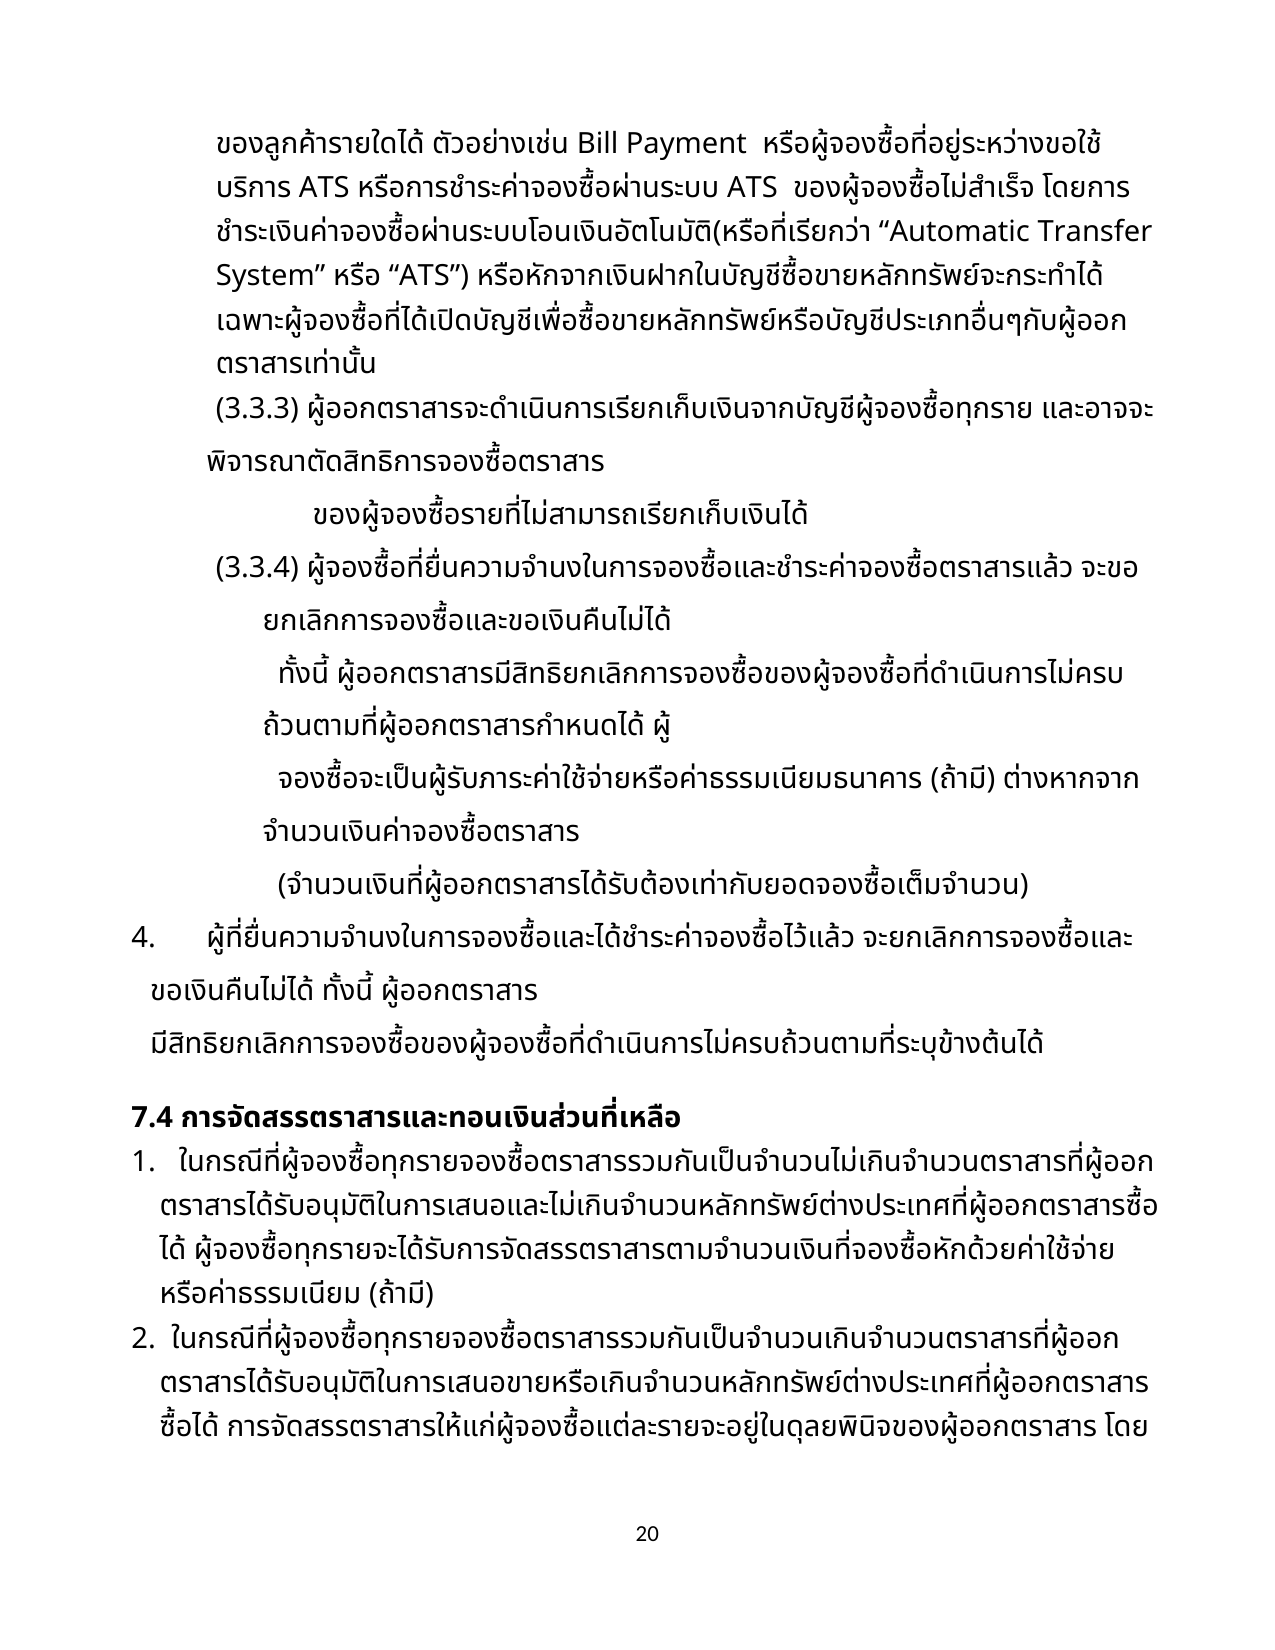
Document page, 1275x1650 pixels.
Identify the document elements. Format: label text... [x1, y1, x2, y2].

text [216, 122, 1162, 387]
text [131, 1317, 1162, 1449]
text 4. ผู้ที่ยื่นความจำนงในการจองซื้อและได้ชำระค่าจองซื้อไว้แล้ว จะยกเลิกการจองซื้อและขอเงินคืนไม่ได้ ทั้งนี้ ผู้ออกตราสาร มีสิทธิยกเลิกการจองซื้อของผู้จองซื้อที่ดำเนินการไม่ครบถ้วนตามที่ระบุข้างต้นได้ [131, 917, 1162, 1067]
text 7.4 การจัดสรรตราสารและทอนเงินส่วนที่เหลือ [131, 1096, 1162, 1140]
text (3.3.3) ผู้ออกตราสารจะดำเนินการเรียกเก็บเงินจากบัญชีผู้จองซื้อทุกราย และอาจจะพิจารณาตัดสิทธิการจองซื้อตราสาร ของผู้จองซื้อรายที่ไม่สามารถเรียกเก็บเงินได้ [206, 387, 1162, 537]
text (3.3.4) ผู้จองซื้อที่ยื่นความจำนงในการจองซื้อและชำระค่าจองซื้อตราสารแล้ว จะขอยกเลิกการจองซื้อและขอเงินคืนไม่ได้ ทั้งนี้ ผู้ออกตราสารมีสิทธิยกเลิกการจองซื้อของผู้จองซื้อที่ดำเนินการไม่ครบถ้วนตามที่ผู้ออกตราสารกำหนดได้ ผู้ จองซื้อจะเป็นผู้รับภาระค่าใช้จ่ายหรือค่าธรรมเนียมธนาคาร (ถ้ามี) ต่างหากจากจำนวนเงินค่าจองซื้อตราสาร (จำนวนเงินที่ผู้ออกตราสารได้รับต้องเท่ากับยอดจองซื้อเต็มจำนวน) [216, 546, 1162, 908]
text 1. ในกรณีที่ผู้จองซื้อทุกรายจองซื้อตราสารรวมกันเป็นจำนวนไม่เกินจำนวนตราสารที่ผู้ออกตราสารได้รับอนุมัติในการเสนอและไม่เกินจำนวนหลักทรัพย์ต่างประเทศที่ผู้ออกตราสารซื้อได้ ผู้จองซื้อทุกรายจะได้รับการจัดสรรตราสารตามจำนวนเงินที่จองซื้อหักด้วยค่าใช้จ่ายหรือค่าธรรมเนียม (ถ้ามี) [131, 1140, 1162, 1317]
